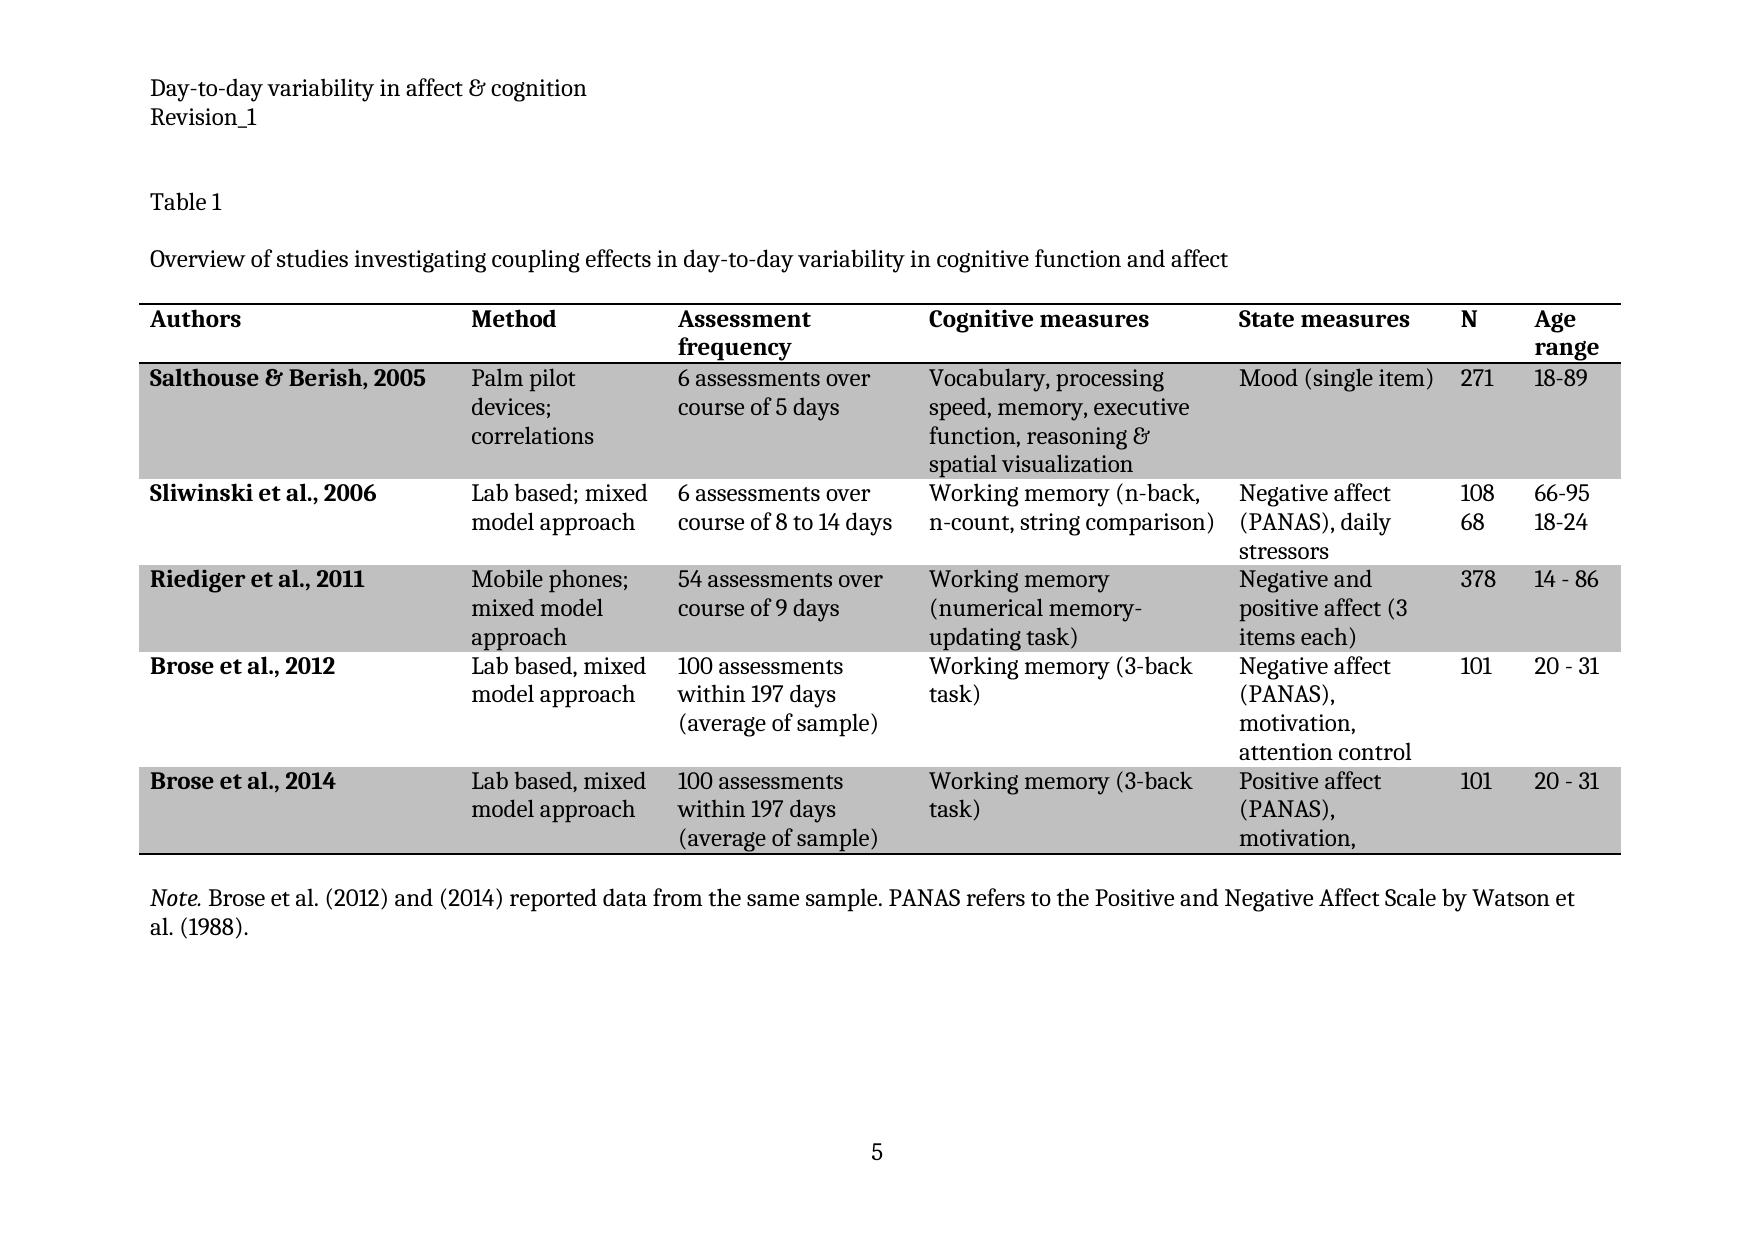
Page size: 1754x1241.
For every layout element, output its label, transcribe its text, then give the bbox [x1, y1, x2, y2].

table_cell 100 assessments within 197 days (average of sample) [667, 767, 918, 853]
table_cell Mood (single item) [1228, 364, 1449, 479]
table_cell 18-89 [1523, 364, 1621, 479]
table_cell Brose et al., 2014 [139, 767, 460, 853]
table_header Assessment frequency [667, 305, 918, 362]
table_header Method [460, 305, 667, 362]
table_cell 66-95 18-24 [1523, 479, 1621, 565]
table_header Age range [1523, 305, 1621, 362]
table_cell 108 68 [1449, 479, 1523, 565]
table_header N [1449, 305, 1523, 362]
table_cell Brose et al., 2012 [139, 652, 460, 767]
table_header Cognitive measures [918, 305, 1228, 362]
table_cell Vocabulary, processing speed, memory, executive function, reasoning & spatial visualization [918, 364, 1228, 479]
table_cell Riediger et al., 2011 [139, 565, 460, 652]
table_cell 101 [1449, 652, 1523, 767]
table_cell Sliwinski et al., 2006 [139, 479, 460, 565]
table_cell 100 assessments within 197 days (average of sample) [667, 652, 918, 767]
table_header Authors [139, 305, 460, 362]
text Note. Brose et al. (2012) and (2014) reported data from the same sample. PANAS refers to the Positive and Negative Affect Scale by Watson et al. (1988). [150, 884, 1604, 941]
table_cell 271 [1449, 364, 1523, 479]
table_cell 101 [1449, 767, 1523, 853]
table_cell Working memory (3-back task) [918, 652, 1228, 767]
table_cell 14 - 86 [1523, 565, 1621, 652]
table_cell 20 - 31 [1523, 652, 1621, 767]
table_cell Negative and positive affect (3 items each) [1228, 565, 1449, 652]
table_cell Negative affect (PANAS), daily stressors [1228, 479, 1449, 565]
table_cell Salthouse & Berish, 2005 [139, 364, 460, 479]
table_cell Lab based; mixed model approach [460, 479, 667, 565]
table_cell 6 assessments over course of 8 to 14 days [667, 479, 918, 565]
table_cell Lab based, mixed model approach [460, 767, 667, 853]
table_cell Mobile phones; mixed model approach [460, 565, 667, 652]
table_cell Negative affect (PANAS), motivation, attention control [1228, 652, 1449, 767]
table_header State measures [1228, 305, 1449, 362]
text Table 1 [150, 187, 1604, 216]
table_cell Working memory (n-back, n-count, string comparison) [918, 479, 1228, 565]
table_cell 20 - 31 [1523, 767, 1621, 853]
table_cell Positive affect (PANAS), motivation, [1228, 767, 1449, 853]
table_cell 378 [1449, 565, 1523, 652]
table_cell Working memory (numerical memory-updating task) [918, 565, 1228, 652]
table_cell Palm pilot devices; correlations [460, 364, 667, 479]
table_cell 54 assessments over course of 9 days [667, 565, 918, 652]
table_cell Working memory (3-back task) [918, 767, 1228, 853]
table_cell 6 assessments over course of 5 days [667, 364, 918, 479]
table_cell Lab based, mixed model approach [460, 652, 667, 767]
text Overview of studies investigating coupling effects in day-to-day variability in cognitive function and affect [150, 245, 1604, 274]
